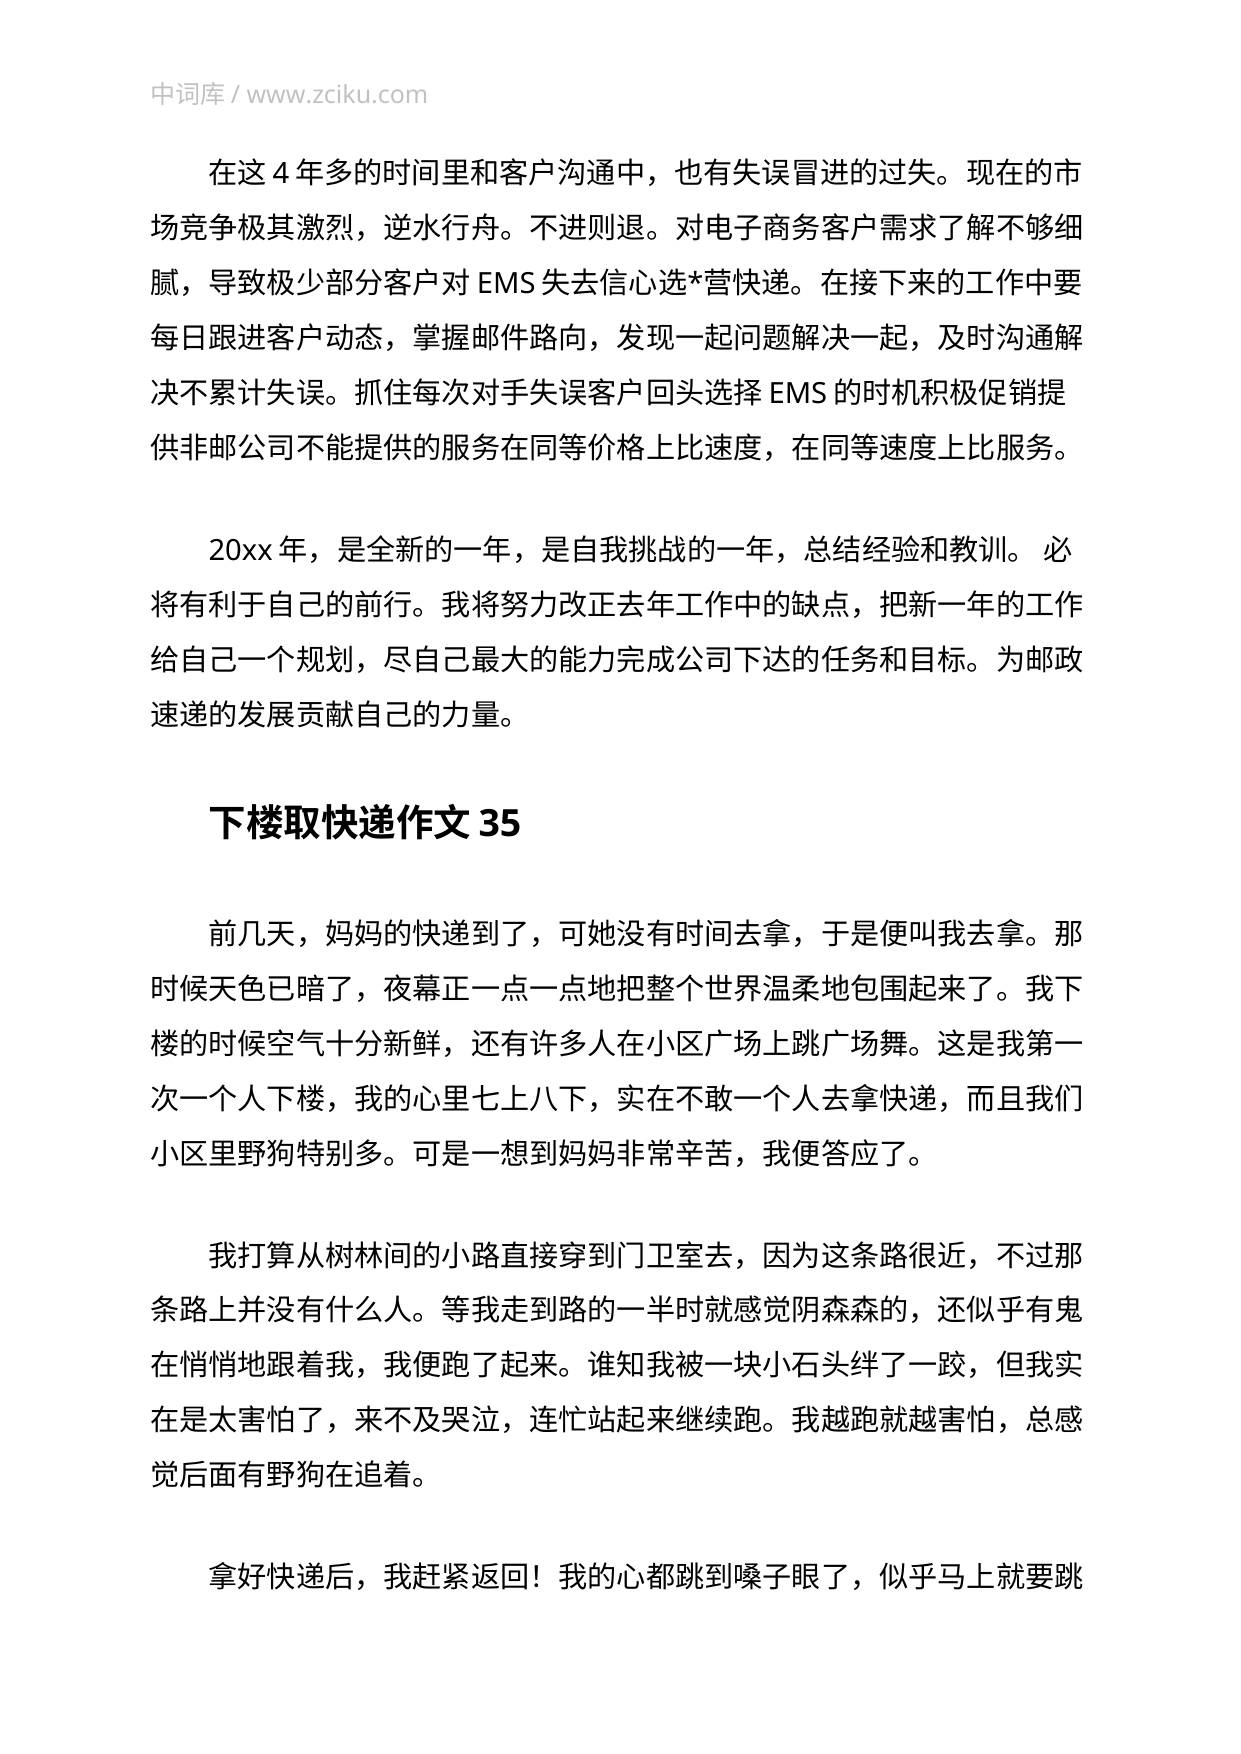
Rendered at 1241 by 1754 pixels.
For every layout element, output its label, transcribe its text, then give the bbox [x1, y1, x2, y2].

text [150, 1553, 1090, 1596]
text 20xx年，是全新的一年，是自我挑战的一年，总结经验和教训。 必将有利于自己的前行。我将努力改正去年工作中的缺点，把新一年的工作给自己一个规划，尽自己最大的能力完成公司下达的任务和目标。为邮政速递的发展贡献自己的力量。 [150, 527, 1090, 734]
text 下楼取快递作文35 [150, 793, 1090, 848]
text 前几天，妈妈的快递到了，可她没有时间去拿，于是便叫我去拿。那时候天色已暗了，夜幕正一点一点地把整个世界温柔地包围起来了。我下楼的时候空气十分新鲜，还有许多人在小区广场上跳广场舞。这是我第一次一个人下楼，我的心里七上八下，实在不敢一个人去拿快递，而且我们小区里野狗特别多。可是一想到妈妈非常辛苦，我便答应了。 [150, 911, 1090, 1173]
text 在这4年多的时间里和客户沟通中，也有失误冒进的过失。现在的市场竞争极其激烈，逆水行舟。不进则退。对电子商务客户需求了解不够细腻，导致极少部分客户对EMS失去信心选*营快递。在接下来的工作中要每日跟进客户动态，掌握邮件路向，发现一起问题解决一起，及时沟通解决不累计失误。抓住每次对手失误客户回头选择EMS的时机积极促销提供非邮公司不能提供的服务在同等价格上比速度，在同等速度上比服务。 [150, 150, 1090, 467]
text 我打算从树林间的小路直接穿到门卫室去，因为这条路很近，不过那条路上并没有什么人。等我走到路的一半时就感觉阴森森的，还似乎有鬼在悄悄地跟着我，我便跑了起来。谁知我被一块小石头绊了一跤，但我实在是太害怕了，来不及哭泣，连忙站起来继续跑。我越跑就越害怕，总感觉后面有野狗在追着。 [150, 1232, 1090, 1494]
